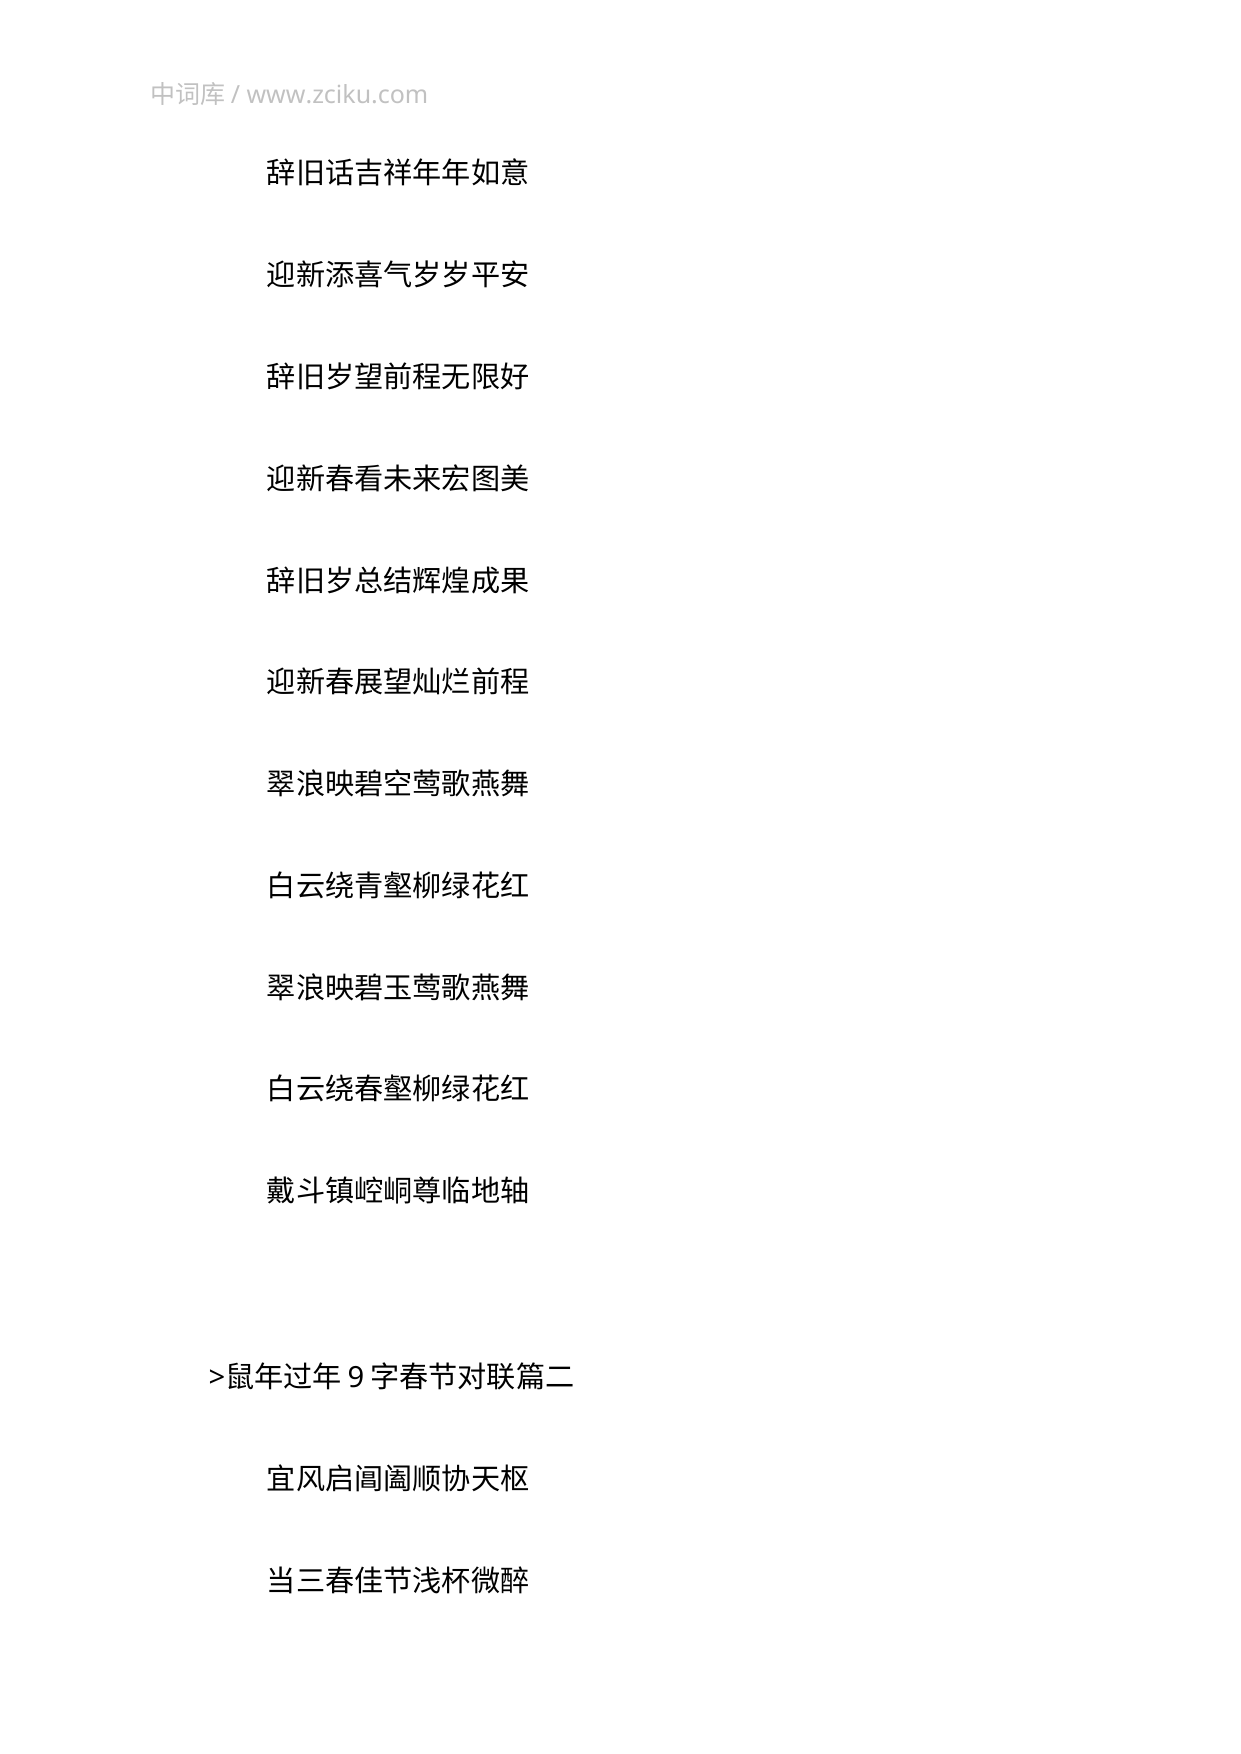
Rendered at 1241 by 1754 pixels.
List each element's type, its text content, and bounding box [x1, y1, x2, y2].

text 翠浪映碧空莺歌燕舞 [150, 761, 1090, 803]
text 宜风启阊阖顺协天枢 [150, 1456, 1090, 1498]
text 白云绕青壑柳绿花红 [150, 862, 1090, 905]
text >鼠年过年9字春节对联篇二 [150, 1354, 1090, 1396]
text 辞旧岁总结辉煌成果 [150, 557, 1090, 599]
text 迎新春展望灿烂前程 [150, 659, 1090, 701]
text 迎新春看未来宏图美 [150, 455, 1090, 498]
text 辞旧话吉祥年年如意 [150, 150, 1090, 192]
text 当三春佳节浅杯微醉 [150, 1557, 1090, 1600]
text 翠浪映碧玉莺歌燕舞 [150, 964, 1090, 1006]
text 迎新添喜气岁岁平安 [150, 252, 1090, 294]
text 白云绕春壑柳绿花红 [150, 1066, 1090, 1108]
text 辞旧岁望前程无限好 [150, 353, 1090, 396]
text 戴斗镇崆峒尊临地轴 [150, 1168, 1090, 1210]
